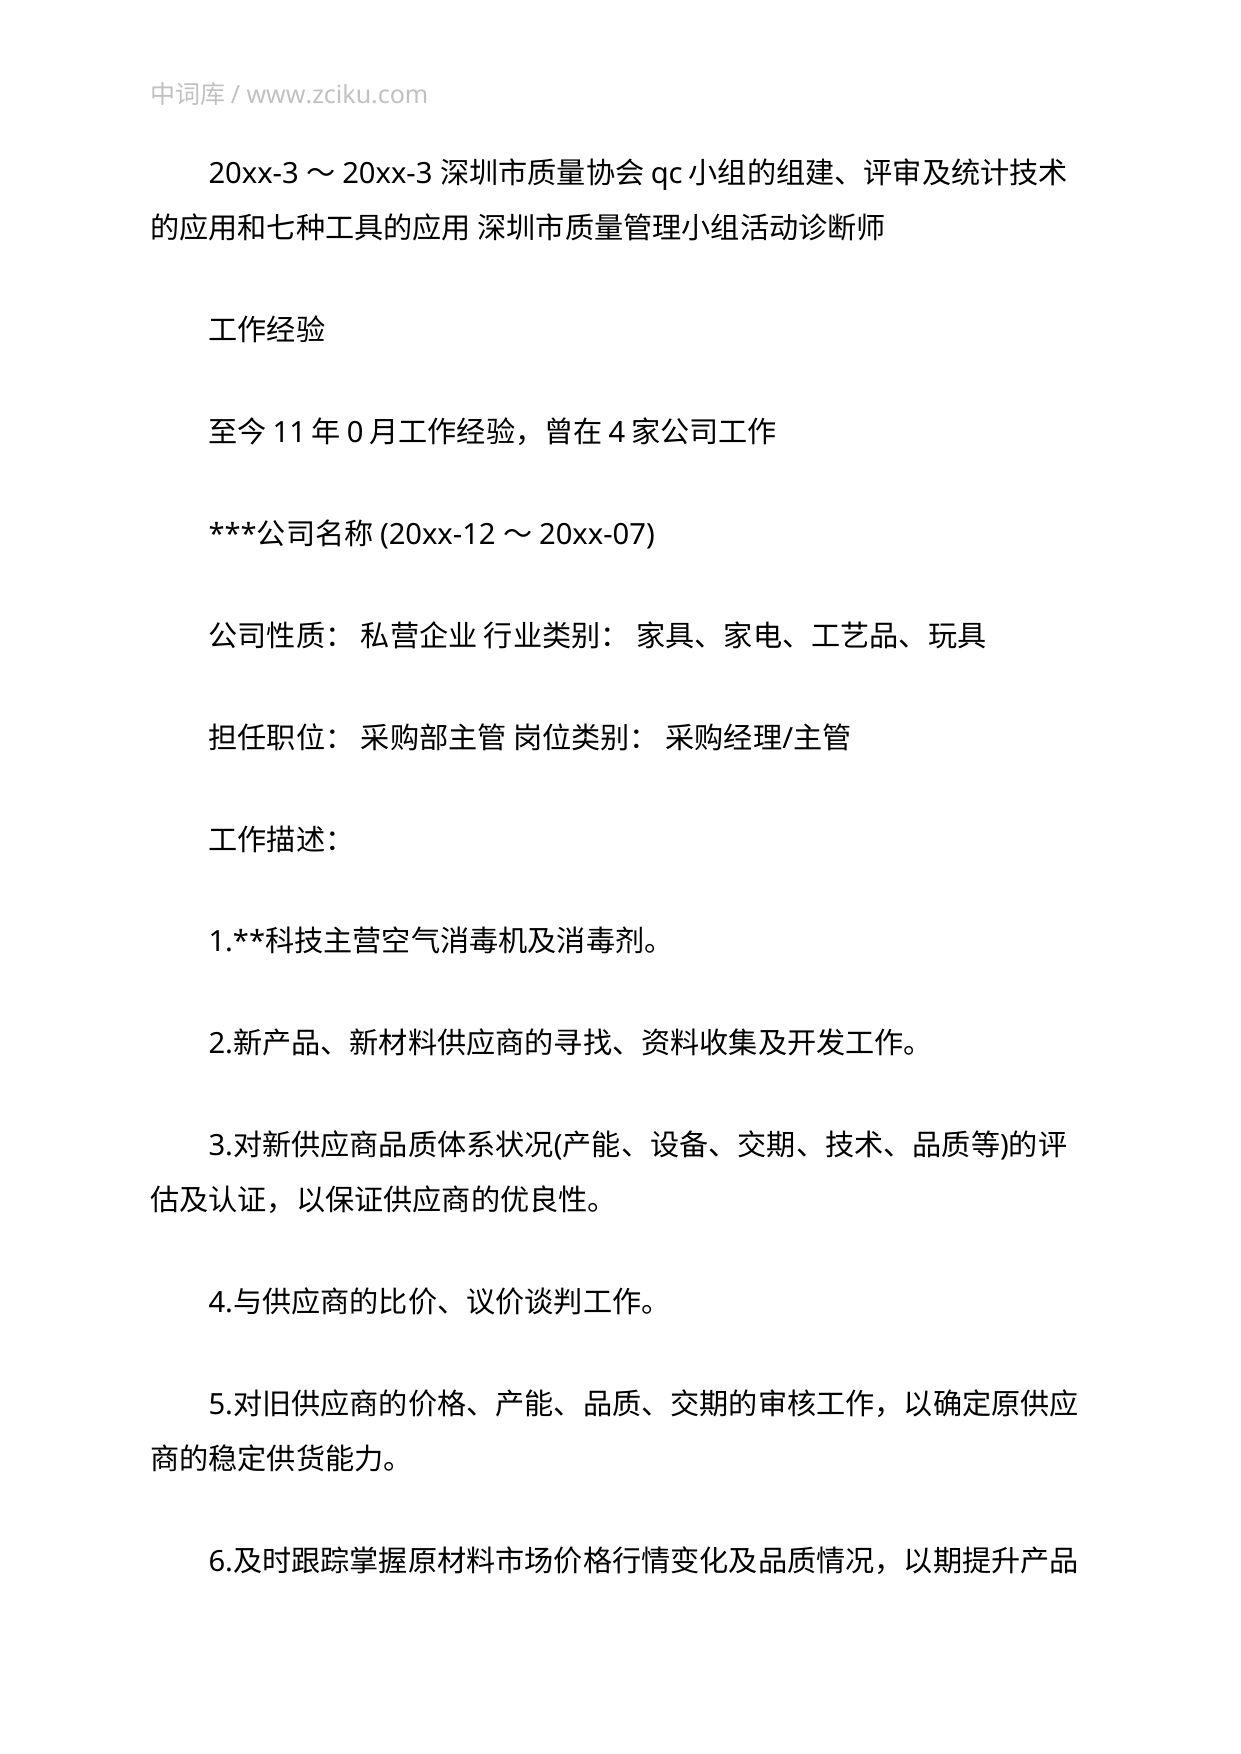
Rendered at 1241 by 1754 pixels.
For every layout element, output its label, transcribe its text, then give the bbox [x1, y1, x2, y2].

text 至今11年0月工作经验，曾在4家公司工作 [150, 408, 1090, 451]
text 3.对新供应商品质体系状况(产能、设备、交期、技术、品质等)的评估及认证，以保证供应商的优良性。 [150, 1122, 1090, 1219]
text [150, 1537, 1090, 1580]
text ***公司名称 (20xx-12 ～ 20xx-07) [150, 511, 1090, 553]
text 担任职位： 采购部主管 岗位类别： 采购经理/主管 [150, 714, 1090, 757]
text 工作描述： [150, 816, 1090, 858]
text 5.对旧供应商的价格、产能、品质、交期的审核工作，以确定原供应商的稳定供货能力。 [150, 1381, 1090, 1478]
text 4.与供应商的比价、议价谈判工作。 [150, 1279, 1090, 1321]
text 公司性质： 私营企业 行业类别： 家具、家电、工艺品、玩具 [150, 612, 1090, 655]
text 20xx-3 ～ 20xx-3 深圳市质量协会 qc小组的组建、评审及统计技术的应用和七种工具的应用 深圳市质量管理小组活动诊断师 [150, 150, 1090, 247]
text 2.新产品、新材料供应商的寻找、资料收集及开发工作。 [150, 1020, 1090, 1062]
text 工作经验 [150, 307, 1090, 349]
text 1.**科技主营空气消毒机及消毒剂。 [150, 918, 1090, 960]
